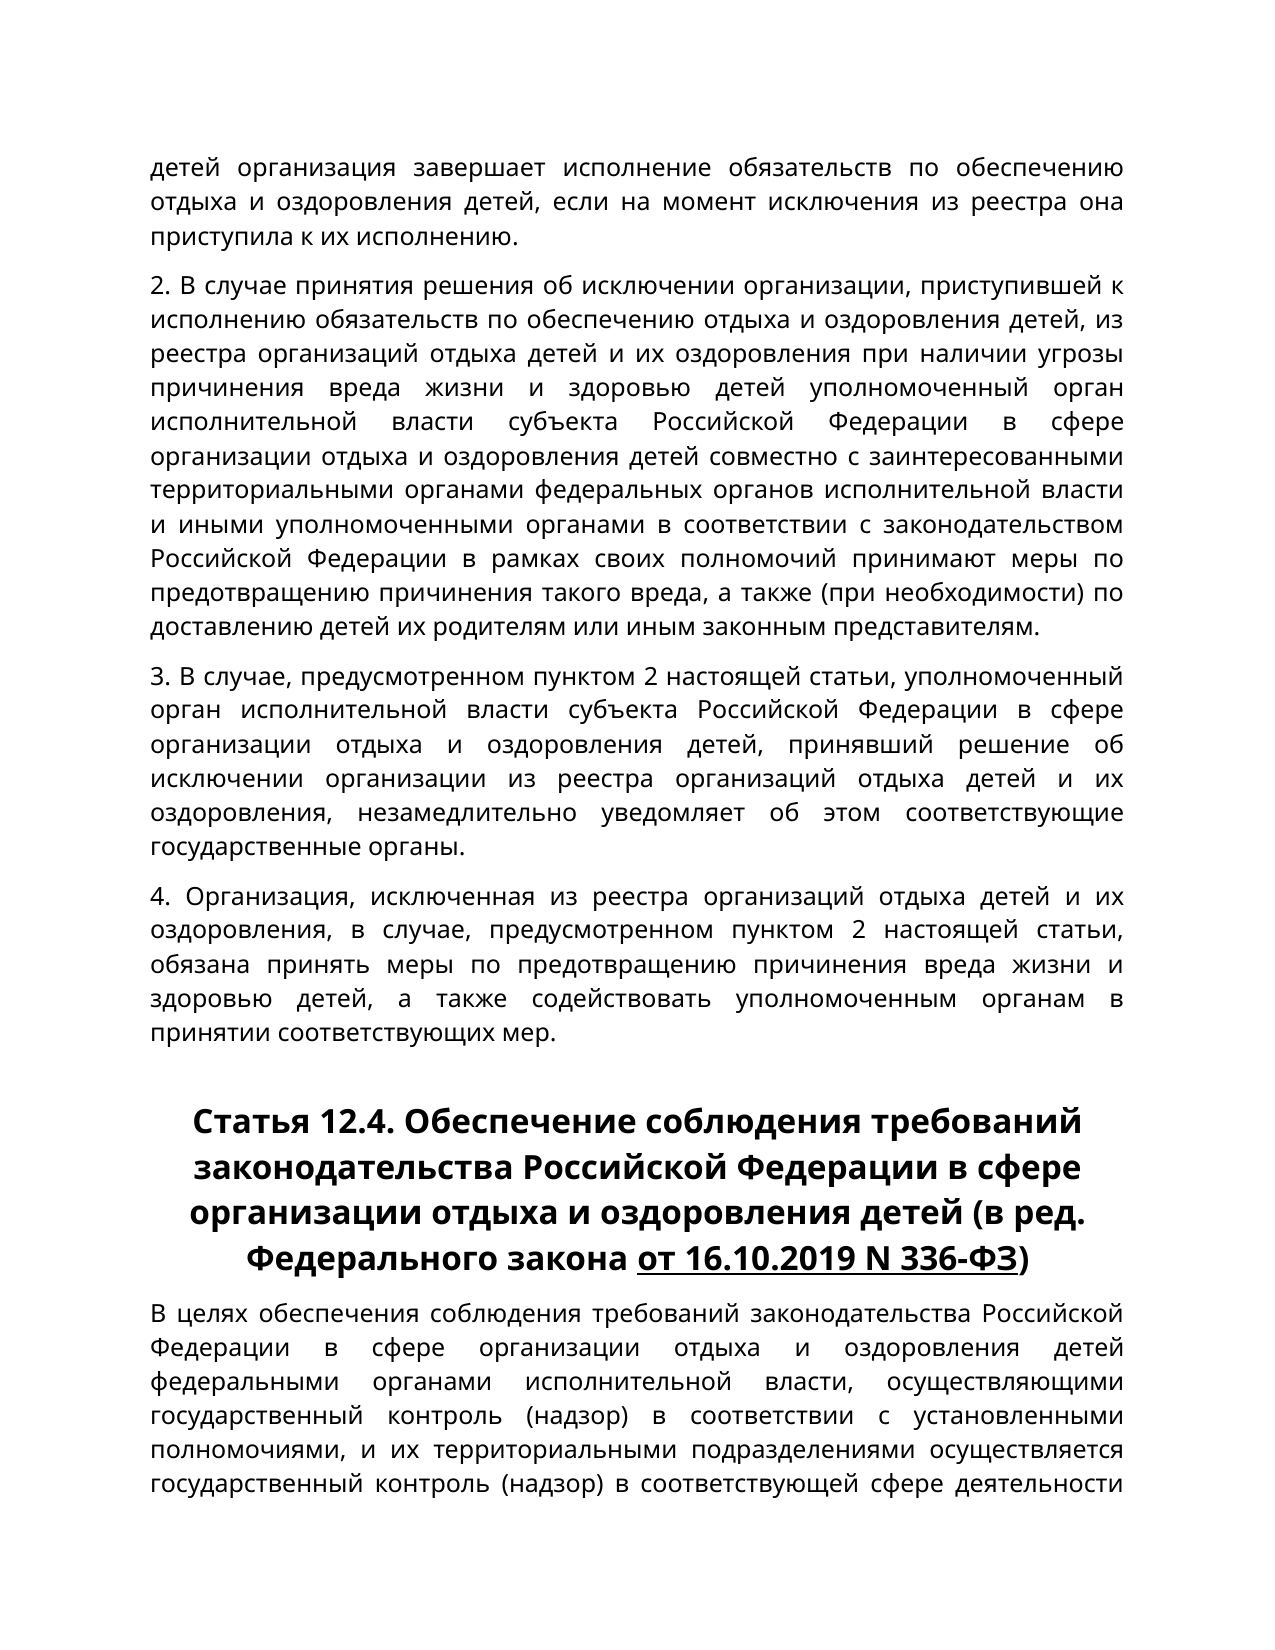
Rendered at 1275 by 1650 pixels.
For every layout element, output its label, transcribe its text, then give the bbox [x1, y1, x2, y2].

text Статья 12.4. Обеспечение соблюдения требований законодательства Российской Федерации в сфере организации отдыха и оздоровления детей (в ред. Федерального закона от 16.10.2019 N 336-ФЗ) [150, 1098, 1125, 1280]
text 3. В случае, предусмотренном пунктом 2 настоящей статьи, уполномоченный орган исполнительной власти субъекта Российской Федерации в сфере организации отдыха и оздоровления детей, принявший решение об исключении организации из реестра организаций отдыха детей и их оздоровления, незамедлительно уведомляет об этом соответствующие государственные органы. [150, 658, 1125, 862]
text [150, 150, 1125, 252]
text 2. В случае принятия решения об исключении организации, приступившей к исполнению обязательств по обеспечению отдыха и оздоровления детей, из реестра организаций отдыха детей и их оздоровления при наличии угрозы причинения вреда жизни и здоровью детей уполномоченный орган исполнительной власти субъекта Российской Федерации в сфере организации отдыха и оздоровления детей совместно с заинтересованными территориальными органами федеральных органов исполнительной власти и иными уполномоченными органами в соответствии с законодательством Российской Федерации в рамках своих полномочий принимают меры по предотвращению причинения такого вреда, а также (при необходимости) по доставлению детей их родителям или иным законным представителям. [150, 268, 1125, 642]
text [150, 1295, 1125, 1500]
text 4. Организация, исключенная из реестра организаций отдыха детей и их оздоровления, в случае, предусмотренном пунктом 2 настоящей статьи, обязана принять меры по предотвращению причинения вреда жизни и здоровью детей, а также содействовать уполномоченным органам в принятии соответствующих мер. [150, 878, 1125, 1048]
